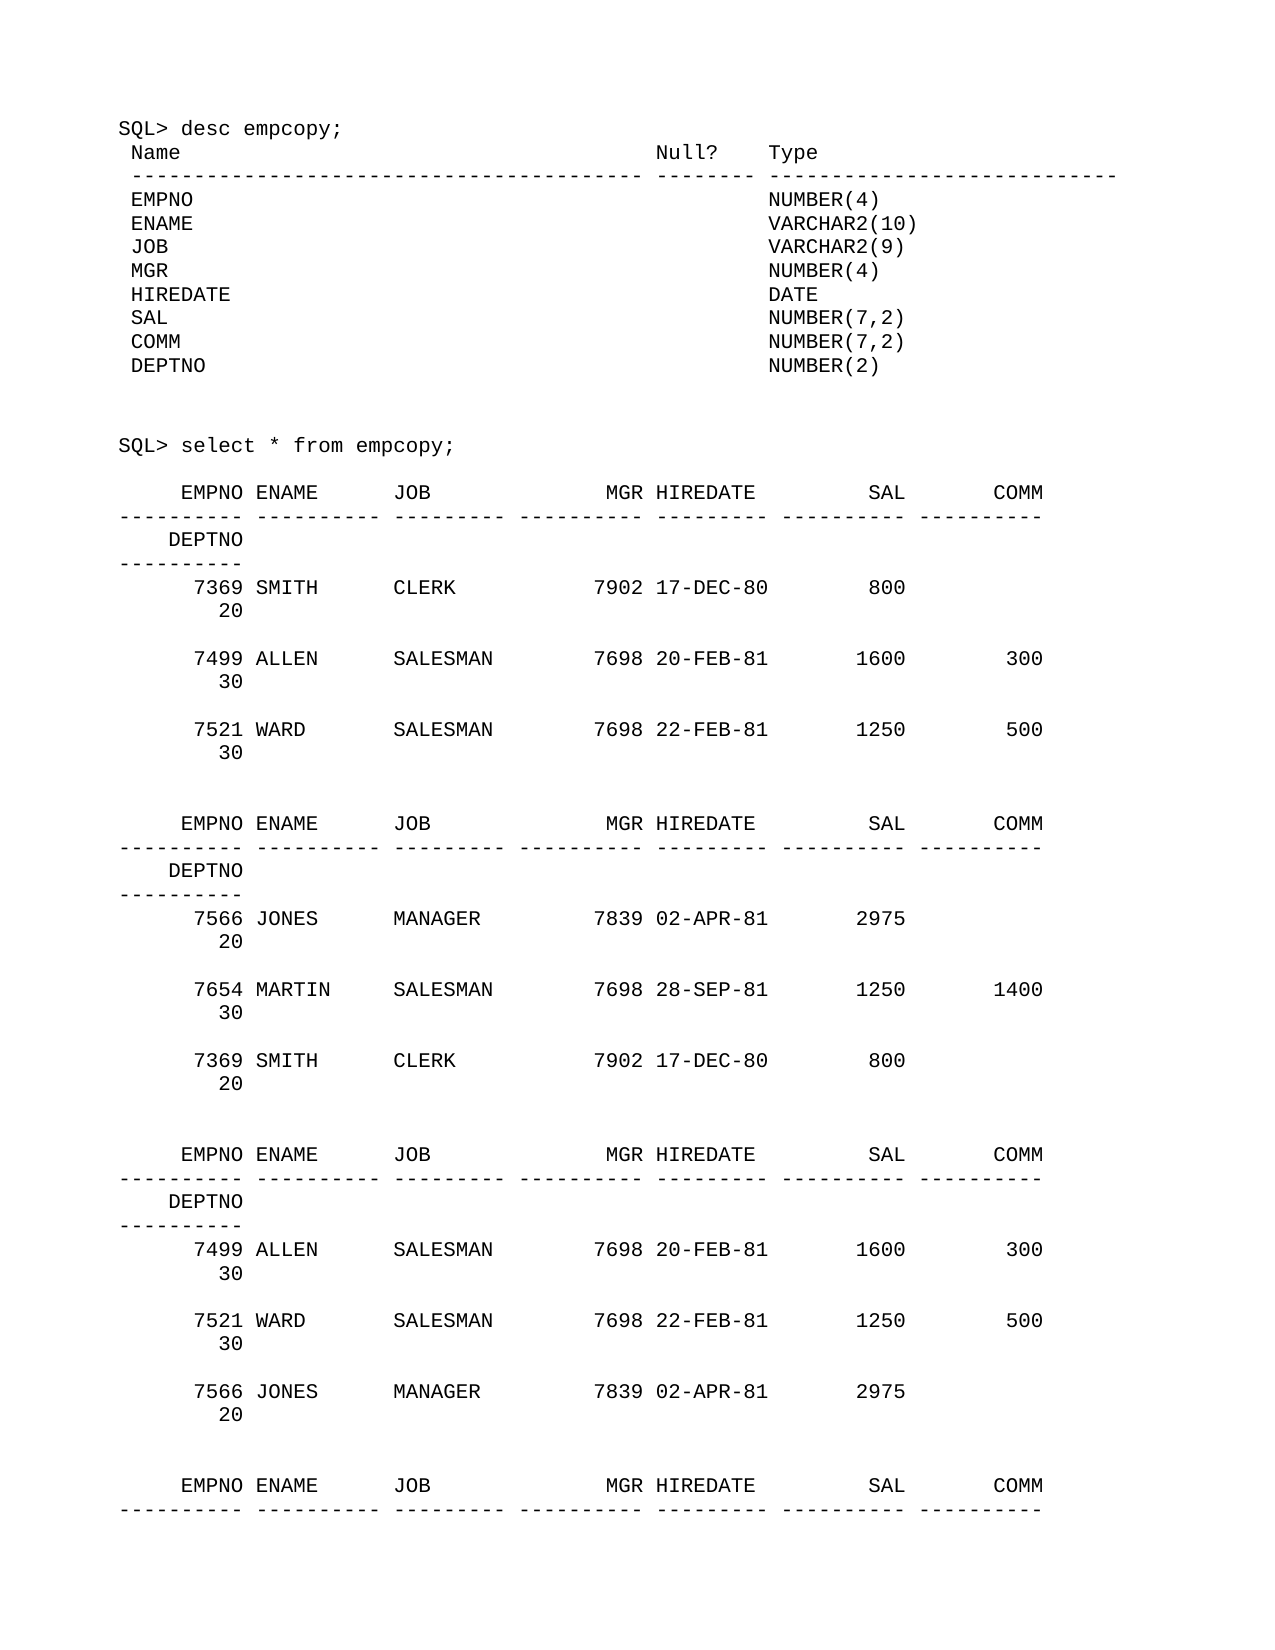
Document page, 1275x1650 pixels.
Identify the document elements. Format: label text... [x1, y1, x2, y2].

text 30 [118, 671, 1157, 695]
text MGR NUMBER(4) [118, 260, 1157, 284]
text ---------- [118, 553, 1157, 577]
text 7499 ALLEN SALESMAN 7698 20-FEB-81 1600 300 [118, 648, 1157, 671]
text Name Null? Type [118, 142, 1157, 165]
text 7521 WARD SALESMAN 7698 22-FEB-81 1250 500 [118, 1310, 1157, 1333]
text SAL NUMBER(7,2) [118, 307, 1157, 331]
text 30 [118, 1002, 1157, 1026]
text ---------- ---------- --------- ---------- --------- ---------- ---------- [118, 1499, 1157, 1523]
text COMM NUMBER(7,2) [118, 331, 1157, 354]
text SQL> desc empcopy; [118, 118, 1157, 142]
text DEPTNO [118, 1192, 1157, 1215]
text 7566 JONES MANAGER 7839 02-APR-81 2975 [118, 1381, 1157, 1404]
text DEPTNO [118, 529, 1157, 553]
text 7499 ALLEN SALESMAN 7698 20-FEB-81 1600 300 [118, 1239, 1157, 1262]
text ---------- [118, 1215, 1157, 1239]
text SQL> select * from empcopy; [118, 435, 1157, 458]
text 7654 MARTIN SALESMAN 7698 28-SEP-81 1250 1400 [118, 979, 1157, 1002]
text 20 [118, 1073, 1157, 1097]
text 20 [118, 1404, 1157, 1428]
text EMPNO ENAME JOB MGR HIREDATE SAL COMM [118, 1475, 1157, 1499]
text EMPNO ENAME JOB MGR HIREDATE SAL COMM [118, 482, 1157, 506]
text EMPNO ENAME JOB MGR HIREDATE SAL COMM [118, 813, 1157, 837]
text ---------- ---------- --------- ---------- --------- ---------- ---------- [118, 837, 1157, 861]
text 20 [118, 600, 1157, 624]
text 7369 SMITH CLERK 7902 17-DEC-80 800 [118, 1050, 1157, 1073]
text DEPTNO [118, 861, 1157, 884]
text 30 [118, 742, 1157, 766]
text HIREDATE DATE [118, 284, 1157, 307]
text ENAME VARCHAR2(10) [118, 213, 1157, 236]
text JOB VARCHAR2(9) [118, 236, 1157, 260]
text EMPNO ENAME JOB MGR HIREDATE SAL COMM [118, 1144, 1157, 1168]
text 30 [118, 1262, 1157, 1286]
text ---------- [118, 884, 1157, 908]
text EMPNO NUMBER(4) [118, 189, 1157, 213]
text 7521 WARD SALESMAN 7698 22-FEB-81 1250 500 [118, 719, 1157, 742]
text DEPTNO NUMBER(2) [118, 354, 1157, 378]
text 30 [118, 1333, 1157, 1357]
text 7369 SMITH CLERK 7902 17-DEC-80 800 [118, 577, 1157, 600]
text ----------------------------------------- -------- ---------------------------- [118, 165, 1157, 189]
text 20 [118, 931, 1157, 955]
text ---------- ---------- --------- ---------- --------- ---------- ---------- [118, 506, 1157, 529]
text ---------- ---------- --------- ---------- --------- ---------- ---------- [118, 1168, 1157, 1192]
text 7566 JONES MANAGER 7839 02-APR-81 2975 [118, 908, 1157, 931]
